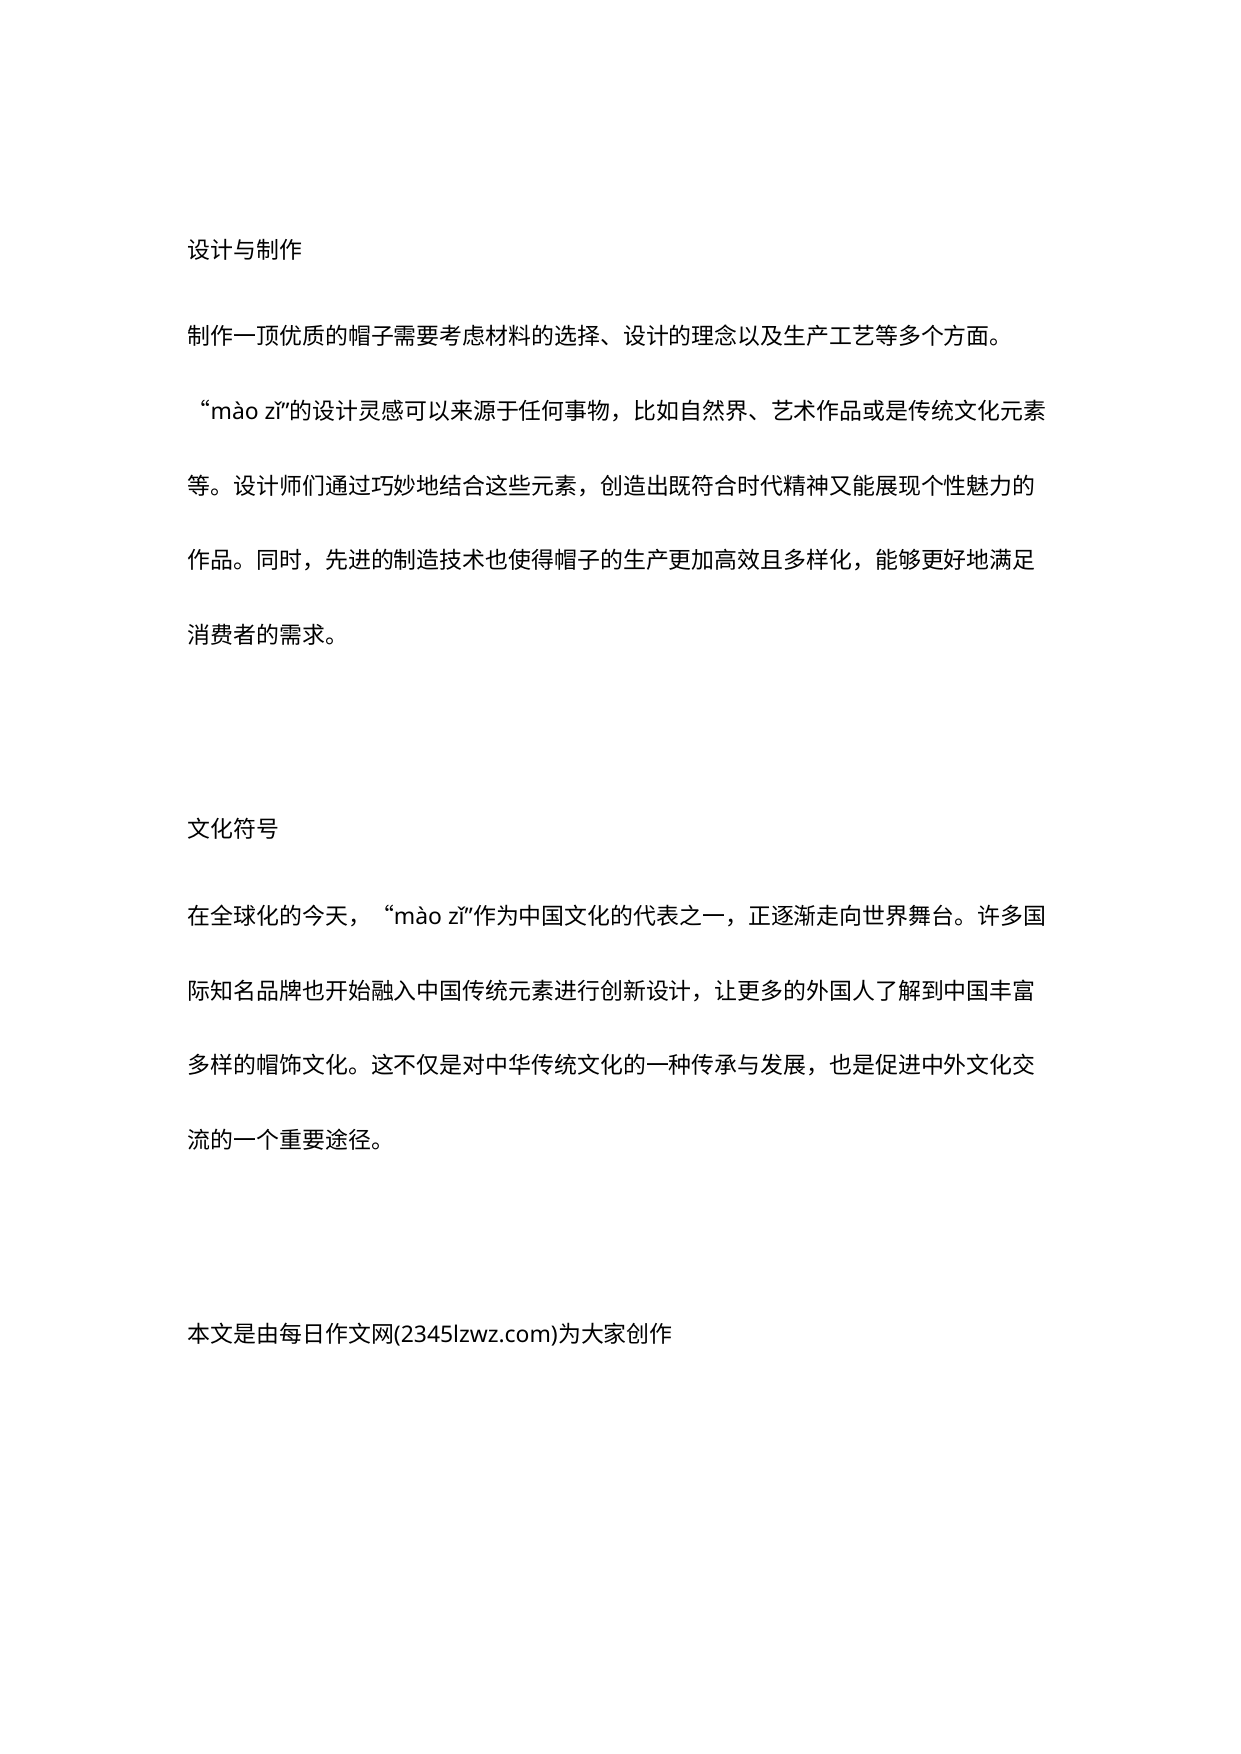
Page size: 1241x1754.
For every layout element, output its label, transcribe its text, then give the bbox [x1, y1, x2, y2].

text 设计与制作 [187, 216, 1053, 281]
text 制作一顶优质的帽子需要考虑材料的选择、设计的理念以及生产工艺等多个方面。“mào zǐ”的设计灵感可以来源于任何事物，比如自然界、艺术作品或是传统文化元素等。设计师们通过巧妙地结合这些元素，创造出既符合时代精神又能展现个性魅力的作品。同时，先进的制造技术也使得帽子的生产更加高效且多样化，能够更好地满足消费者的需求。 [187, 302, 1053, 666]
text 文化符号 [187, 795, 1053, 860]
text 在全球化的今天，“mào zǐ”作为中国文化的代表之一，正逐渐走向世界舞台。许多国际知名品牌也开始融入中国传统元素进行创新设计，让更多的外国人了解到中国丰富多样的帽饰文化。这不仅是对中华传统文化的一种传承与发展，也是促进中外文化交流的一个重要途径。 [187, 882, 1053, 1171]
text 本文是由每日作文网(2345lzwz.com)为大家创作 [187, 1300, 1053, 1365]
